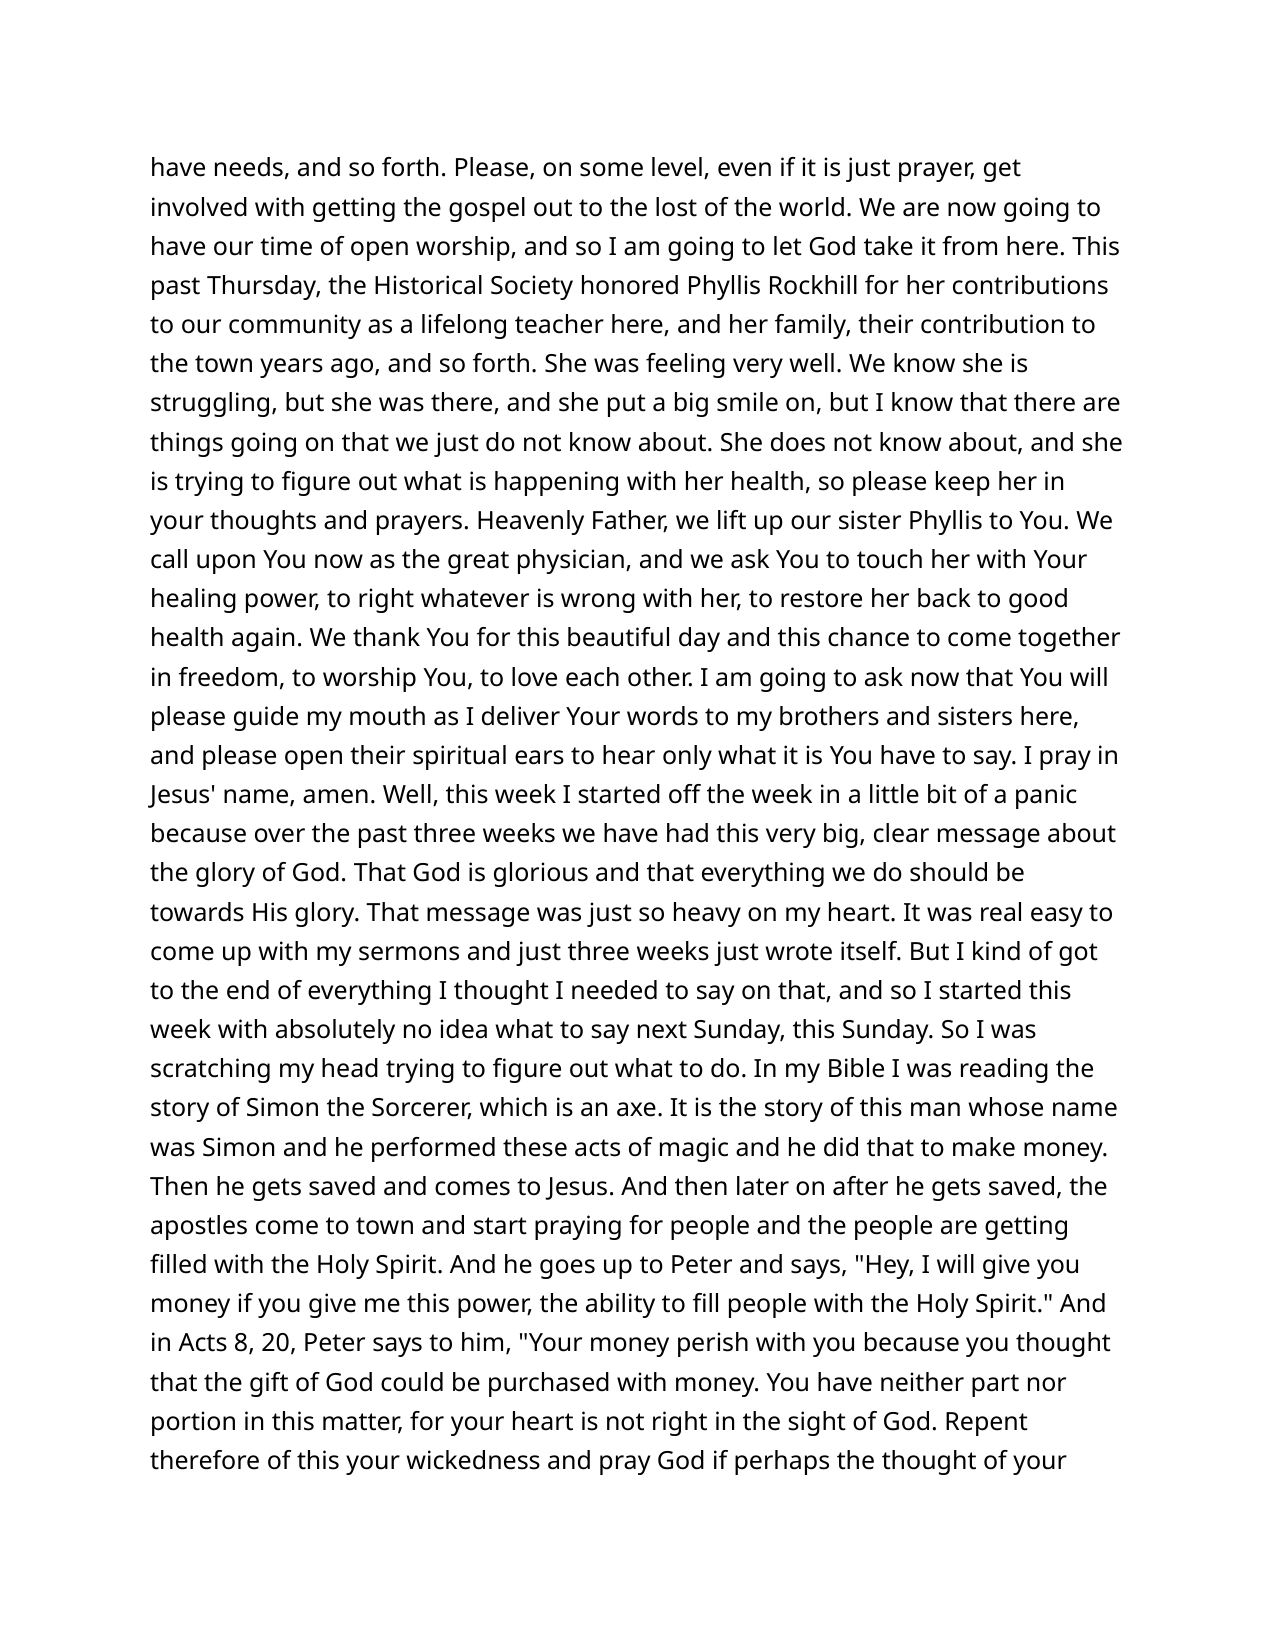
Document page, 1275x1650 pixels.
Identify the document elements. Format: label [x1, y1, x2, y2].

text [150, 150, 1125, 1477]
